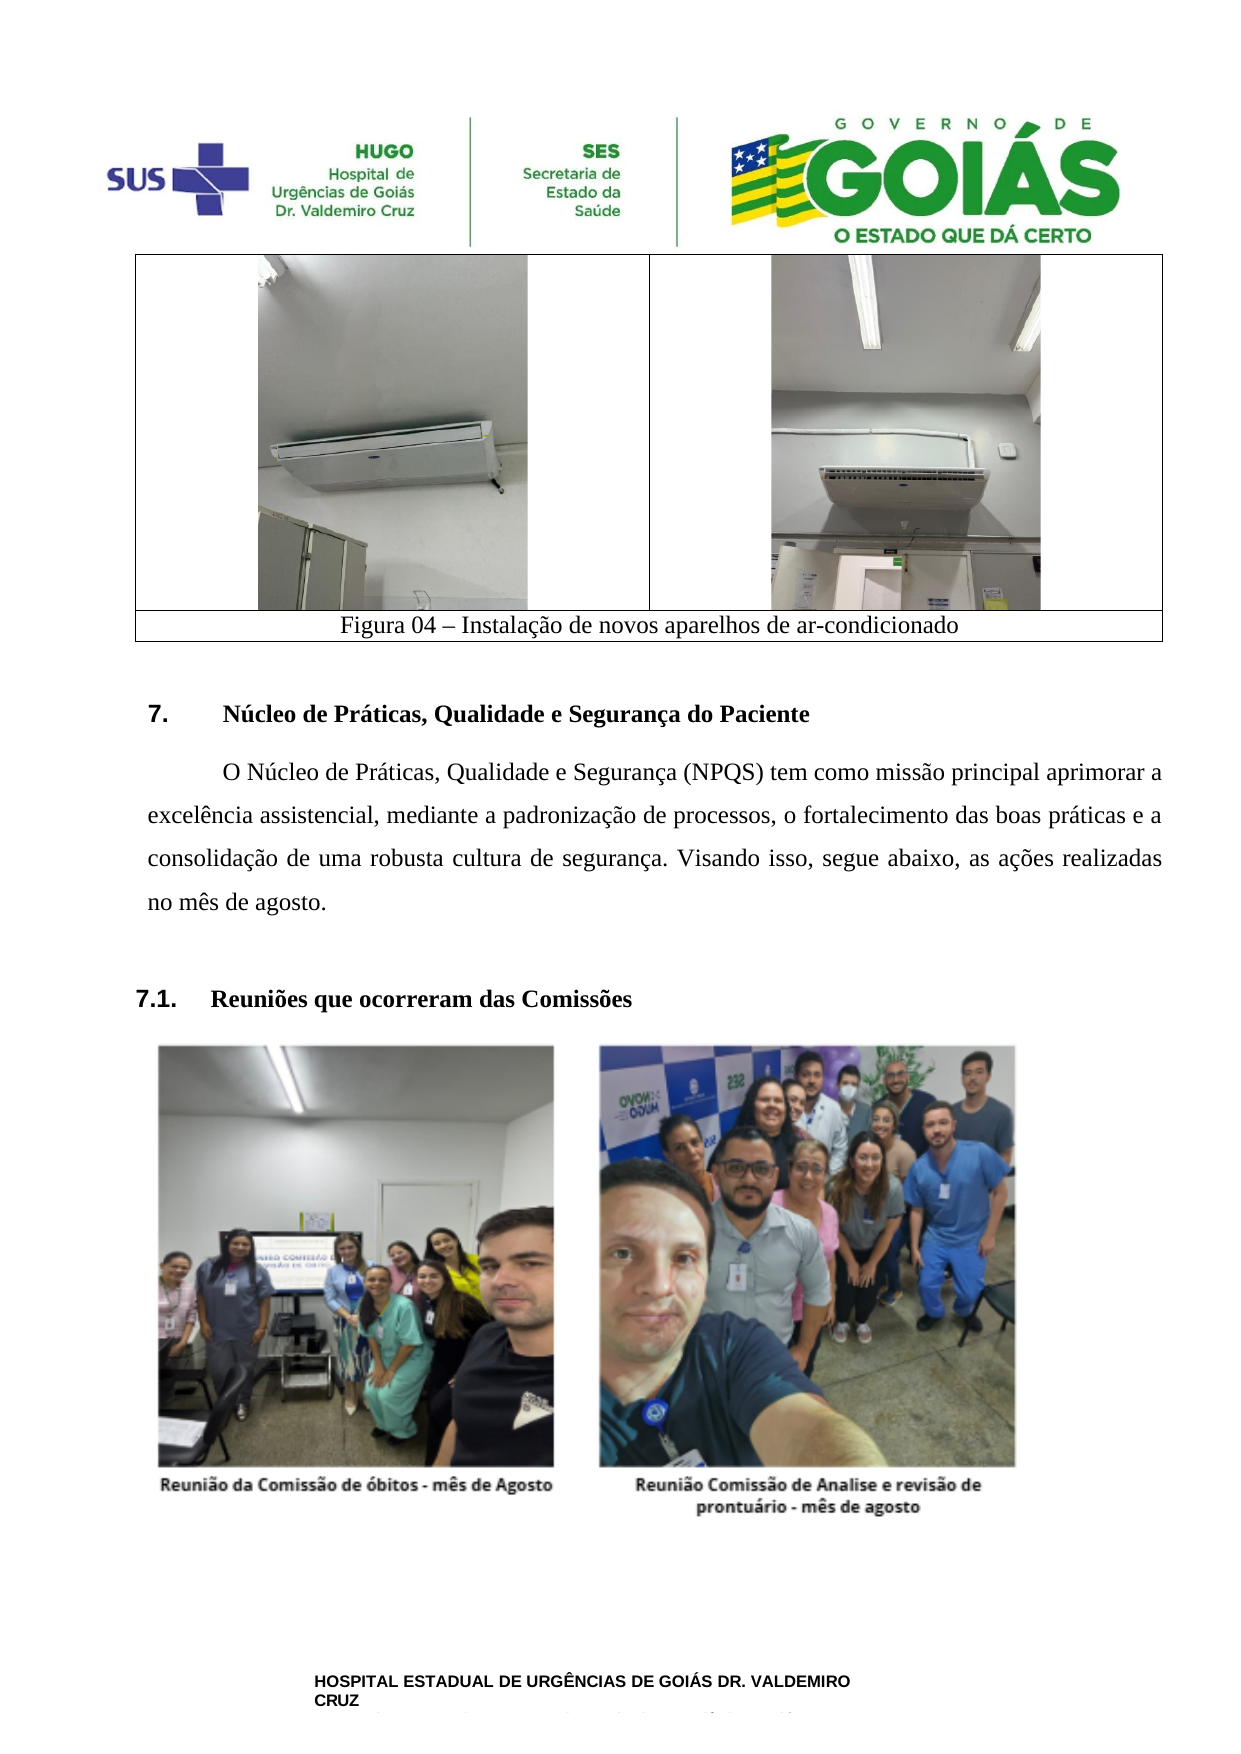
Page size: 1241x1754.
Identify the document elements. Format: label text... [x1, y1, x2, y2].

table_cell Figura 04 – Instalação de novos aparelhos de ar-condicionado [136, 611, 1162, 641]
picture [99, 111, 1123, 256]
table_header [136, 255, 257, 609]
picture [771, 255, 1041, 610]
table_header [650, 255, 771, 609]
text O Núcleo de Práticas, Qualidade e Segurança (NPQS) tem como missão principal aprimorar a excelência assistencial, mediante a padronização de processos, o fortalecimento das boas práticas e a consolidação de uma robusta cultura de segurança. Visando isso, segue abaixo, as ações realizadas no mês de agosto. [147, 757, 1163, 915]
table_header [1041, 255, 1162, 609]
subtitle Núcleo de Práticas, Qualidade e Segurança do Paciente [148, 699, 1163, 728]
picture [135, 1022, 1037, 1524]
subtitle Reuniões que ocorreram das Comissões [135, 983, 1163, 1012]
picture [257, 255, 528, 610]
table_header [528, 255, 649, 609]
